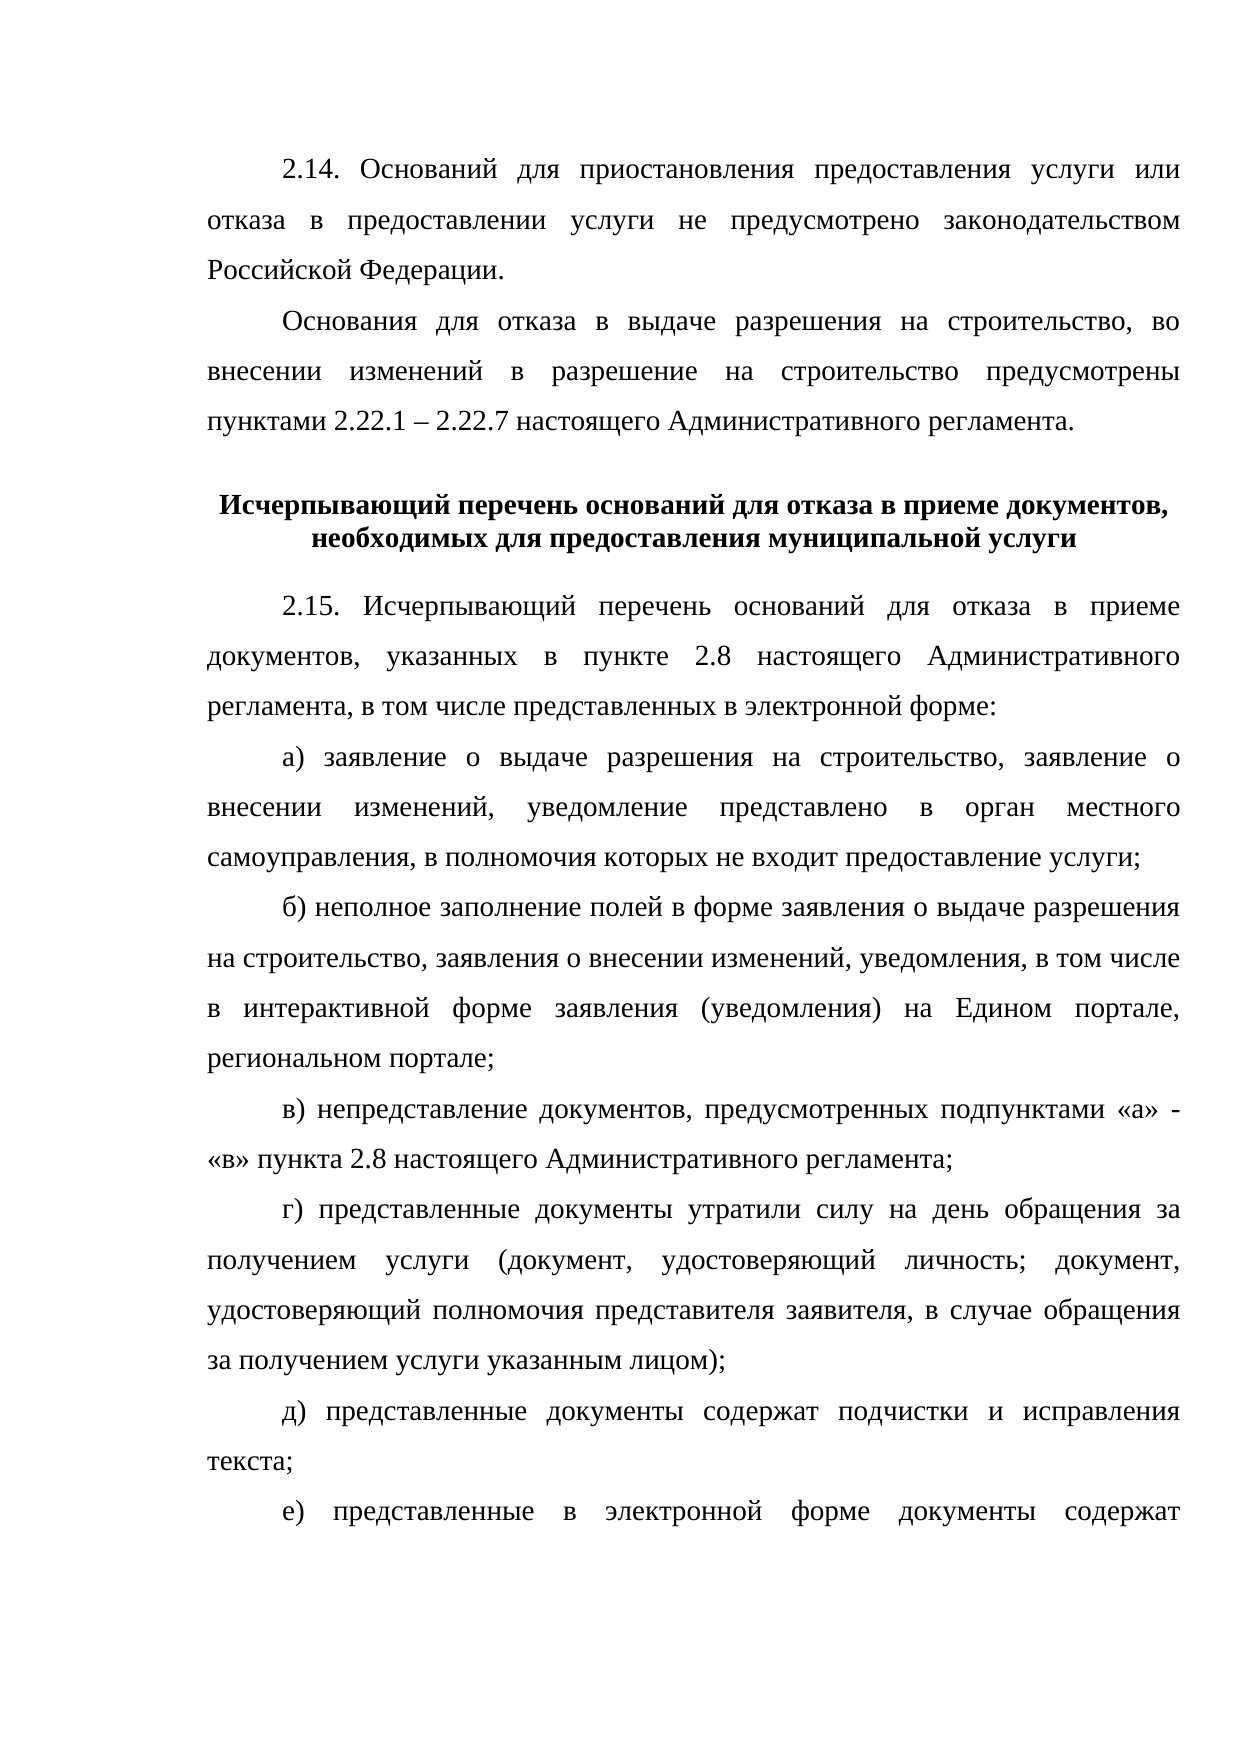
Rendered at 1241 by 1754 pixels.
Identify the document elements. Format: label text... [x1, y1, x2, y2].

text Исчерпывающий перечень оснований для отказа в приеме документов, необходимых для предоставления муниципальной услуги [207, 487, 1181, 554]
text г) представленные документы утратили силу на день обращения за получением услуги (документ, удостоверяющий личность; документ, удостоверяющий полномочия представителя заявителя, в случае обращения за получением услуги указанным лицом); [207, 1191, 1181, 1376]
text д) представленные документы содержат подчистки и исправления текста; [207, 1393, 1181, 1477]
text 2.14. Оснований для приостановления предоставления услуги или отказа в предоставлении услуги не предусмотрено законодательством Российской Федерации. [207, 152, 1181, 286]
text б) неполное заполнение полей в форме заявления о выдаче разрешения на строительство, заявления о внесении изменений, уведомления, в том числе в интерактивной форме заявления (уведомления) на Едином портале, региональном портале; [207, 889, 1181, 1074]
text в) непредставление документов, предусмотренных подпунктами «а» - «в» пункта 2.8 настоящего Административного регламента; [207, 1091, 1181, 1175]
text Основания для отказа в выдаче разрешения на строительство, во внесении изменений в разрешение на строительство предусмотрены пунктами 2.22.1 – 2.22.7 настоящего Административного регламента. [207, 303, 1181, 437]
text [207, 1493, 1181, 1527]
text а) заявление о выдаче разрешения на строительство, заявление о внесении изменений, уведомление представлено в орган местного самоуправления, в полномочия которых не входит предоставление услуги; [207, 739, 1181, 873]
text 2.15. Исчерпывающий перечень оснований для отказа в приеме документов, указанных в пункте 2.8 настоящего Административного регламента, в том числе представленных в электронной форме: [207, 588, 1181, 722]
